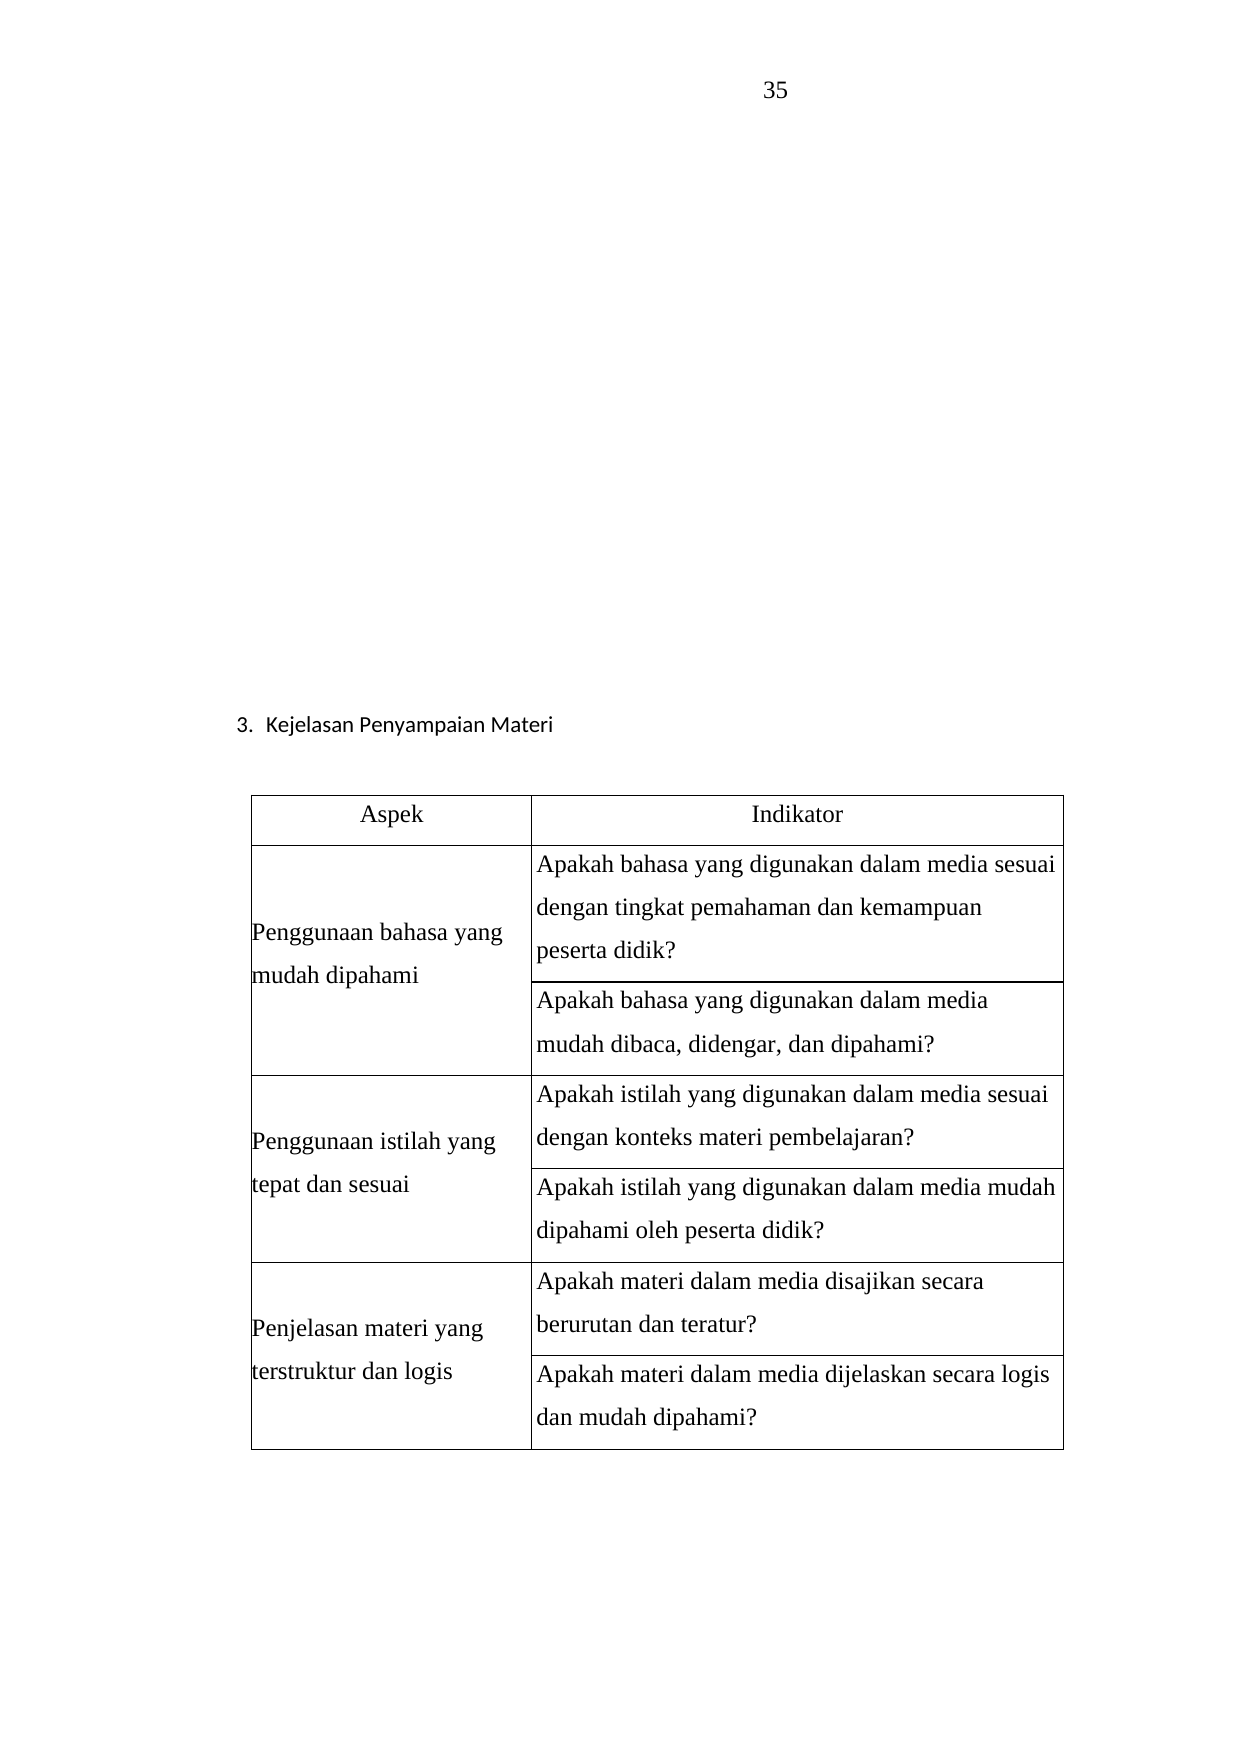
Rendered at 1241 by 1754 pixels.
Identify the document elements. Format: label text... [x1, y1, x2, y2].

list Kejelasan Penyampaian Materi [236, 711, 1063, 739]
table_header Indikator [532, 796, 1063, 845]
table_cell Apakah materi dalam media disajikan secara berurutan dan teratur? [532, 1263, 1063, 1355]
table_cell Apakah bahasa yang digunakan dalam media mudah dibaca, didengar, dan dipahami? [532, 983, 1063, 1075]
table_cell Apakah istilah yang digunakan dalam media sesuai dengan konteks materi pembelajaran? [532, 1076, 1063, 1168]
table_cell Apakah istilah yang digunakan dalam media mudah dipahami oleh peserta didik? [532, 1169, 1063, 1262]
table_cell Penjelasan materi yang terstruktur dan logis [252, 1263, 531, 1449]
table_cell Penggunaan istilah yang tepat dan sesuai [252, 1076, 531, 1262]
table_cell Apakah bahasa yang digunakan dalam media sesuai dengan tingkat pemahaman dan kemampuan peserta didik? [532, 846, 1063, 981]
table_header Aspek [252, 796, 531, 845]
table_cell Apakah materi dalam media dijelaskan secara logis dan mudah dipahami? [532, 1356, 1063, 1449]
table_cell Penggunaan bahasa yang mudah dipahami [252, 846, 531, 1075]
